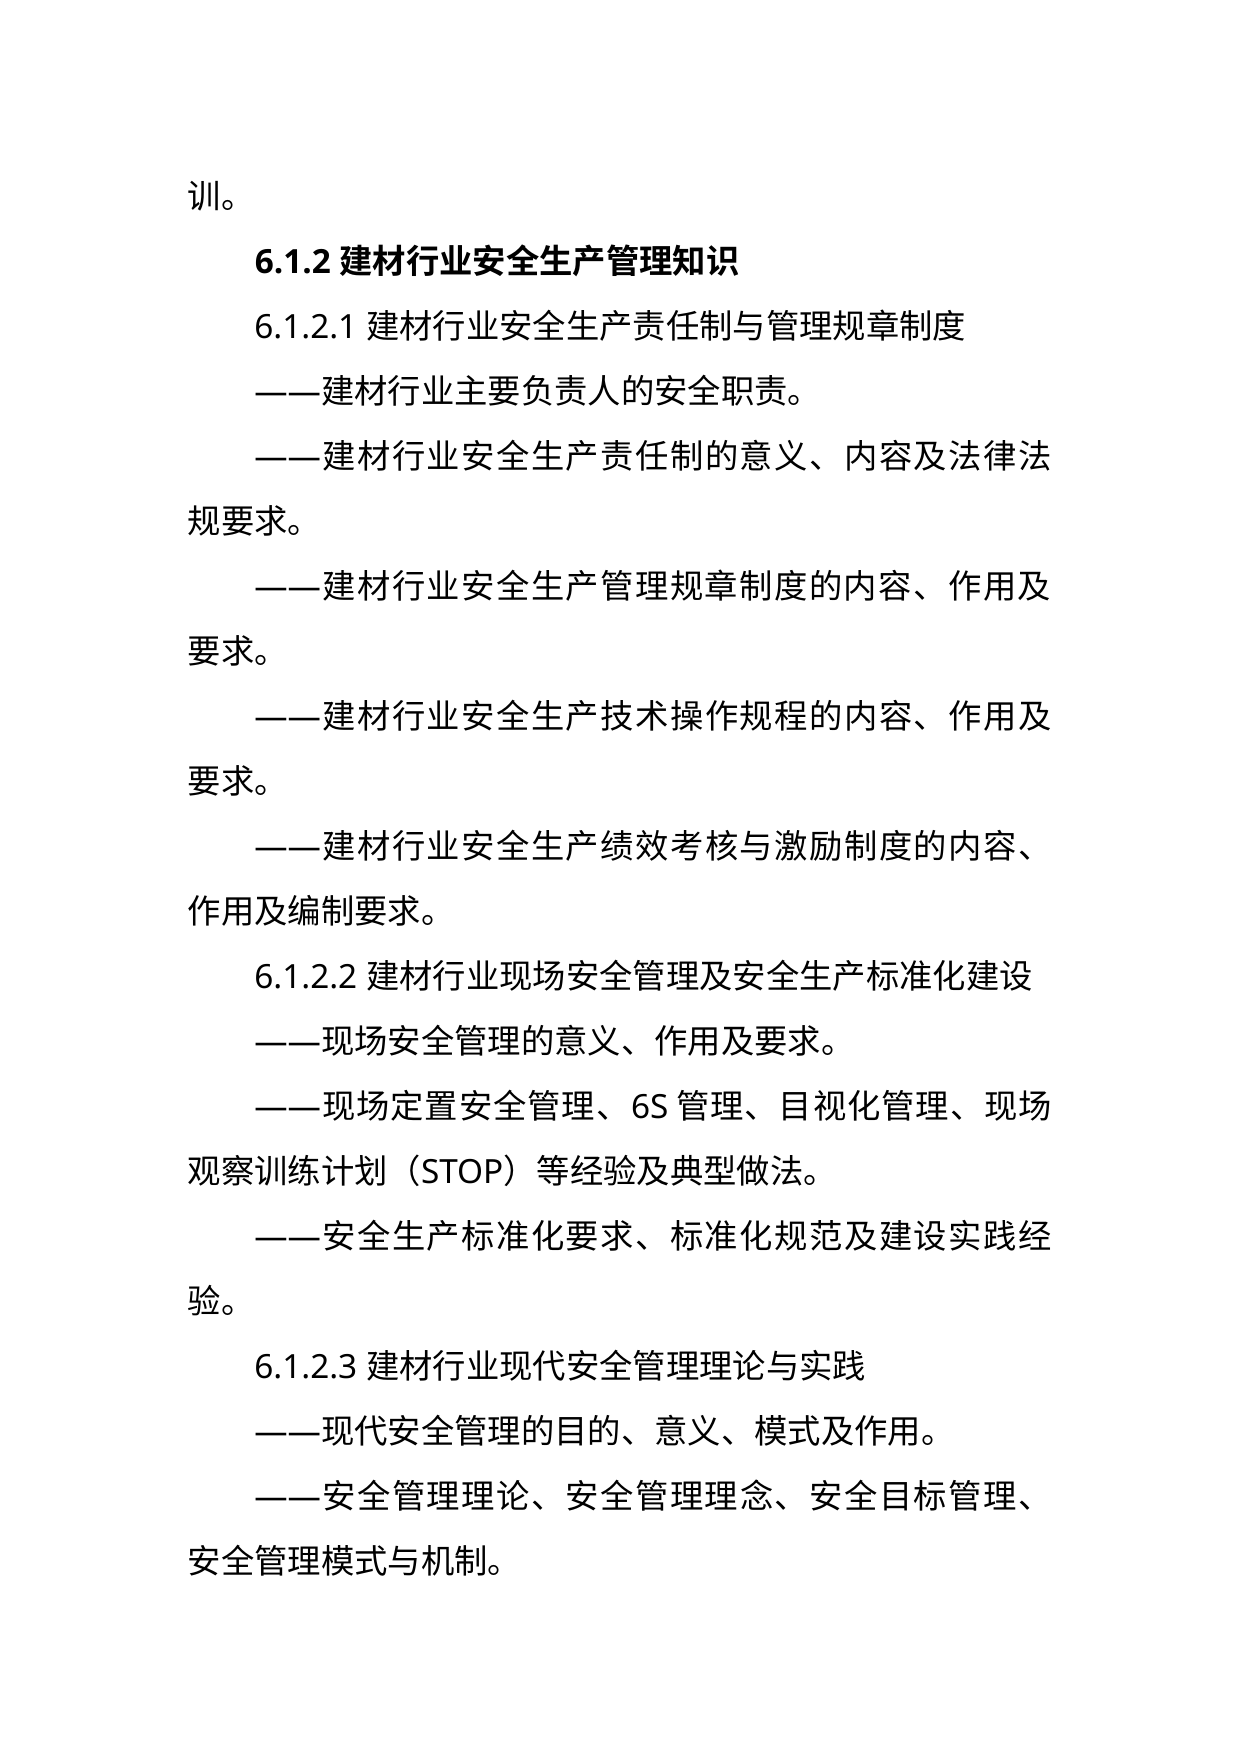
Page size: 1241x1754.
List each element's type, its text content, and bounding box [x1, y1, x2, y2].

text ——建材行业安全生产绩效考核与激励制度的内容、作用及编制要求。 [187, 812, 1053, 942]
text ——现场定置安全管理、6S管理、目视化管理、现场观察训练计划（STOP）等经验及典型做法。 [187, 1072, 1053, 1202]
text 6.1.2 建材行业安全生产管理知识 [187, 227, 1053, 292]
text 6.1.2.1 建材行业安全生产责任制与管理规章制度 [187, 292, 1053, 357]
text ——建材行业安全生产技术操作规程的内容、作用及要求。 [187, 682, 1053, 812]
text 6.1.2.2 建材行业现场安全管理及安全生产标准化建设 [187, 942, 1053, 1007]
text ——现代安全管理的目的、意义、模式及作用。 [187, 1397, 1053, 1462]
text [187, 162, 1053, 227]
text ——安全生产标准化要求、标准化规范及建设实践经验。 [187, 1202, 1053, 1332]
text ——安全管理理论、安全管理理念、安全目标管理、安全管理模式与机制。 [187, 1462, 1053, 1592]
text ——建材行业安全生产管理规章制度的内容、作用及要求。 [187, 552, 1053, 682]
text ——现场安全管理的意义、作用及要求。 [187, 1007, 1053, 1072]
text ——建材行业安全生产责任制的意义、内容及法律法规要求。 [187, 422, 1053, 552]
text 6.1.2.3 建材行业现代安全管理理论与实践 [187, 1332, 1053, 1397]
text ——建材行业主要负责人的安全职责。 [187, 357, 1053, 422]
